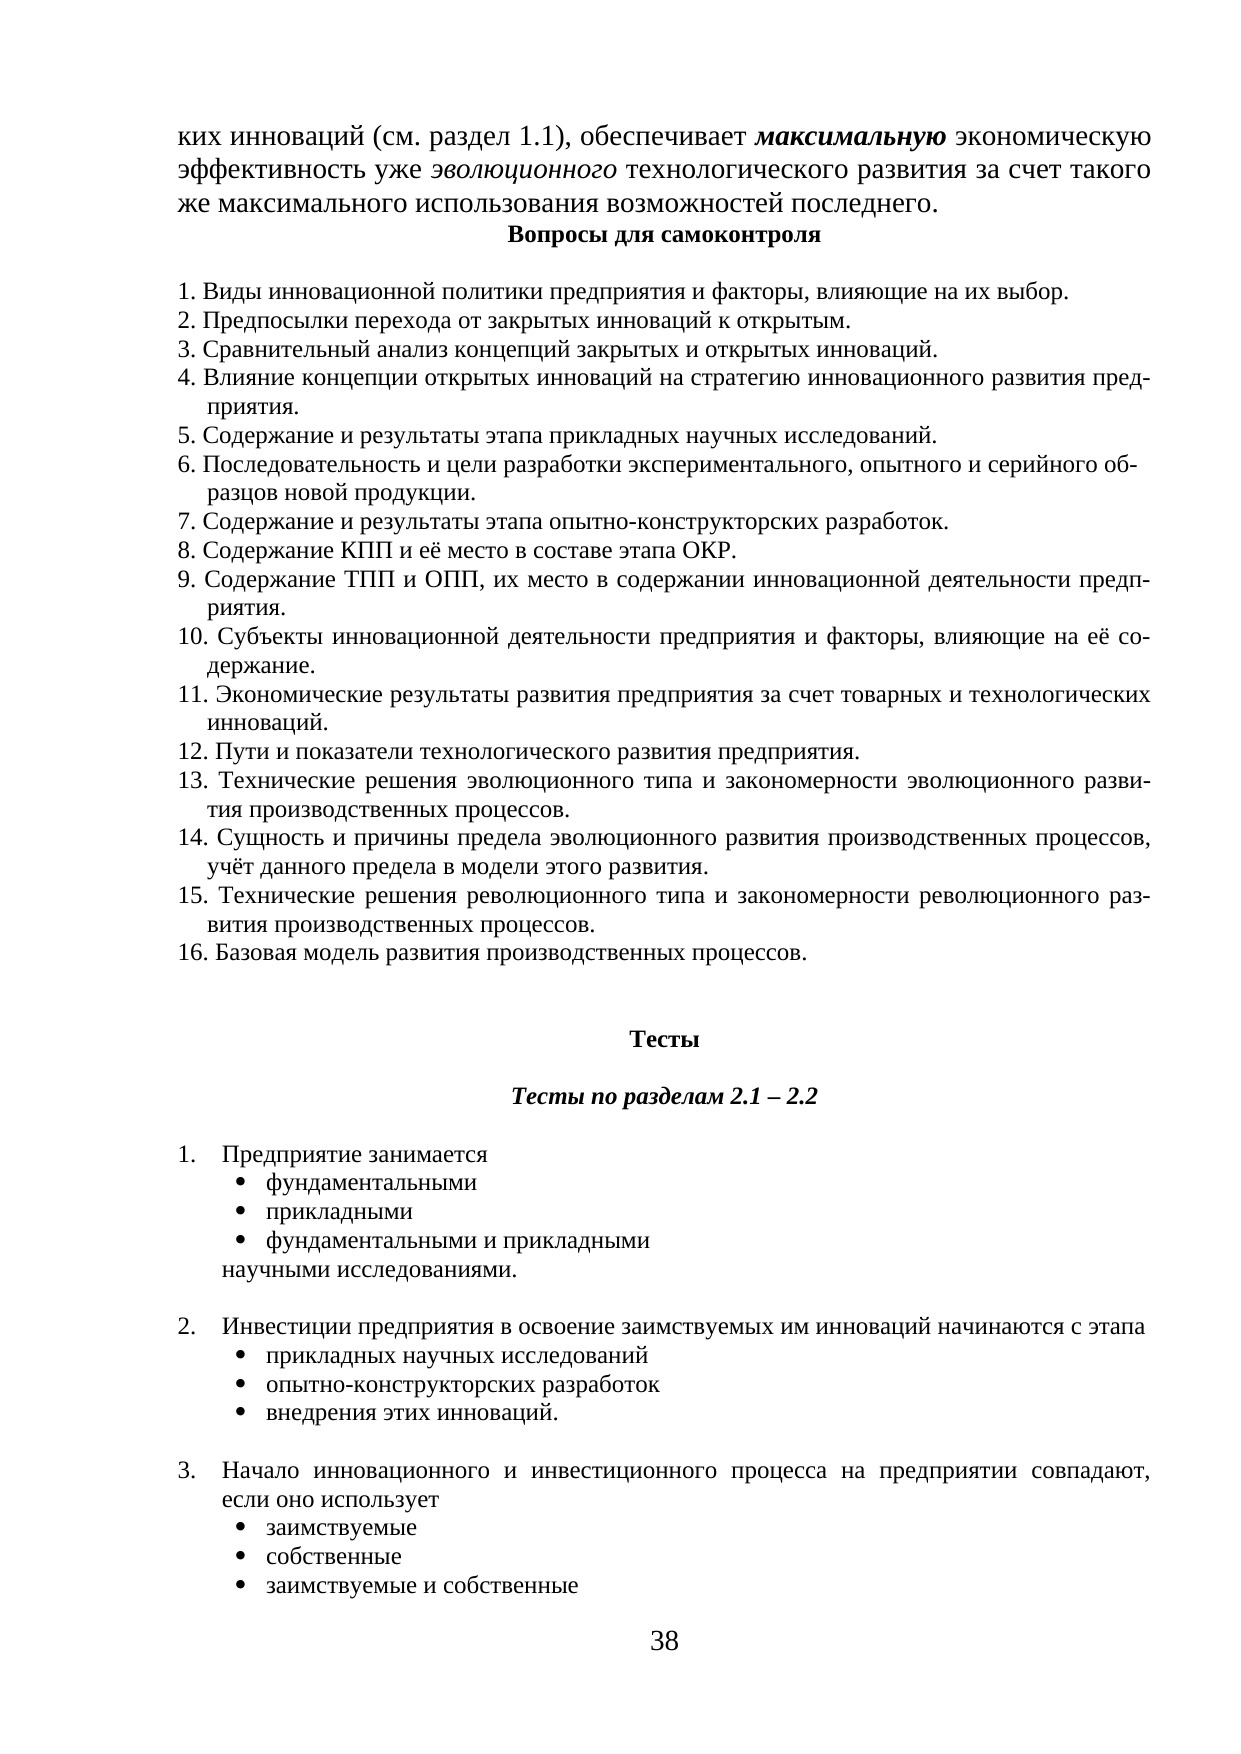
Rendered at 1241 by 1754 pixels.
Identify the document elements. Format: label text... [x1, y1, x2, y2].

list Предприятие занимается [177, 1139, 1152, 1167]
list Начало инновационного и инвестиционного процесса на предприятии совпадают, если оно использует [177, 1455, 1152, 1512]
text Тесты [177, 1024, 1152, 1052]
text 3. Сравнительный анализ концепций закрытых и открытых инноваций. [177, 334, 1152, 362]
text 2. Предпосылки перехода от закрытых инноваций к открытым. [177, 305, 1152, 334]
list научными исследованиями. [222, 1254, 1152, 1282]
list заимствуемые [236, 1512, 1152, 1541]
text 10. Субъекты инновационной деятельности предприятия и факторы, влияющие на её со-держание. [177, 621, 1152, 679]
text 12. Пути и показатели технологического развития предприятия. [177, 736, 1152, 765]
list прикладных научных исследований [236, 1340, 1152, 1369]
text 11. Экономические результаты развития предприятия за счет товарных и технологических инноваций. [177, 679, 1152, 736]
text 15. Технические решения революционного типа и закономерности революционного раз-вития производственных процессов. [177, 880, 1152, 937]
text 7. Содержание и результаты этапа опытно-конструкторских разработок. [177, 506, 1152, 535]
list внедрения этих инноваций. [236, 1397, 1152, 1426]
text 13. Технические решения эволюционного типа и закономерности эволюционного разви-тия производственных процессов. [177, 765, 1152, 822]
text 9. Содержание ТПП и ОПП, их место в содержании инновационной деятельности предп-риятия. [177, 564, 1152, 621]
list заимствуемые и собственные [236, 1570, 1152, 1599]
text Вопросы для самоконтроля [177, 219, 1152, 247]
text 4. Влияние концепции открытых инноваций на стратегию инновационного развития пред-приятия. [177, 362, 1152, 420]
text 1. Виды инновационной политики предприятия и факторы, влияющие на их выбор. [177, 276, 1152, 305]
list фундаментальными [236, 1167, 1152, 1196]
text Тесты по разделам 2.1 – 2.2 [177, 1081, 1152, 1110]
list опытно-конструкторских разработок [236, 1369, 1152, 1397]
text 8. Содержание КПП и её место в составе этапа ОКР. [177, 535, 1152, 564]
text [177, 118, 1152, 219]
list Инвестиции предприятия в освоение заимствуемых им инноваций начинаются с этапа [177, 1311, 1152, 1340]
text 5. Содержание и результаты этапа прикладных научных исследований. [177, 420, 1152, 449]
text 6. Последовательность и цели разработки экспериментального, опытного и серийного об-разцов новой продукции. [177, 449, 1152, 506]
list фундаментальными и прикладными [236, 1225, 1152, 1254]
text 16. Базовая модель развития производственных процессов. [177, 937, 1152, 966]
list прикладными [236, 1196, 1152, 1225]
text 14. Сущность и причины предела эволюционного развития производственных процессов, учёт данного предела в модели этого развития. [177, 822, 1152, 880]
list собственные [236, 1541, 1152, 1570]
